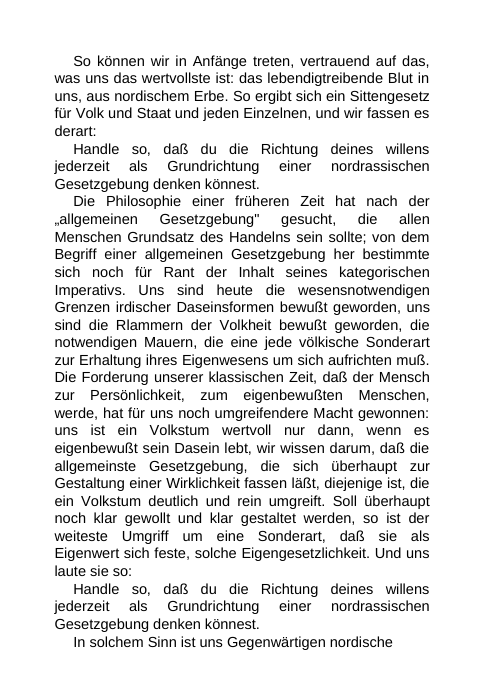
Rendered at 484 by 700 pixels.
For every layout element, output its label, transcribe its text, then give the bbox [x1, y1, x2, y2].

text Handle so, daß du die Richtung deines willens jederzeit als Grundrichtung einer nordrassischen Gesetzgebung denken könnest. [54, 580, 430, 632]
text Die Philosophie einer früheren Zeit hat nach der „allgemeinen Gesetzgebung" gesucht, die allen Menschen Grundsatz des Handelns sein sollte; von dem Begriff einer allgemeinen Gesetzgebung her bestimmte sich noch für Rant der Inhalt seines kategorischen Imperativs. Uns sind heute die wesensnotwendigen Grenzen irdischer Daseinsformen bewußt geworden, uns sind die Rlammern der Volkheit bewußt geworden, die notwendigen Mauern, die eine jede völkische Sonderart zur Erhaltung ihres Eigenwesens um sich aufrichten muß. Die Forderung unserer klassischen Zeit, daß der Mensch zur Persönlichkeit, zum eigenbewußten Menschen, werde, hat für uns noch umgreifendere Macht gewonnen: uns ist ein Volkstum wertvoll nur dann, wenn es eigenbewußt sein Dasein lebt, wir wissen darum, daß die allgemeinste Gesetzgebung, die sich überhaupt zur Gestaltung einer Wirklichkeit fassen läßt, diejenige ist, die ein Volkstum deutlich und rein umgreift. Soll überhaupt noch klar gewollt und klar gestaltet werden, so ist der weiteste Umgriff um eine Sonderart, daß sie als Eigenwert sich feste, solche Eigengesetzlichkeit. Und uns laute sie so: [54, 193, 430, 579]
text So können wir in Anfänge treten, vertrauend auf das, was uns das wertvollste ist: das lebendigtreibende Blut in uns, aus nordischem Erbe. So ergibt sich ein Sittengesetz für Volk und Staat und jeden Einzelnen, und wir fassen es derart: [54, 52, 430, 139]
text In solchem Sinn ist uns Gegenwärtigen nordische [54, 633, 430, 650]
text Handle so, daß du die Richtung deines willens jederzeit als Grundrichtung einer nordrassischen Gesetzgebung denken könnest. [54, 140, 430, 192]
